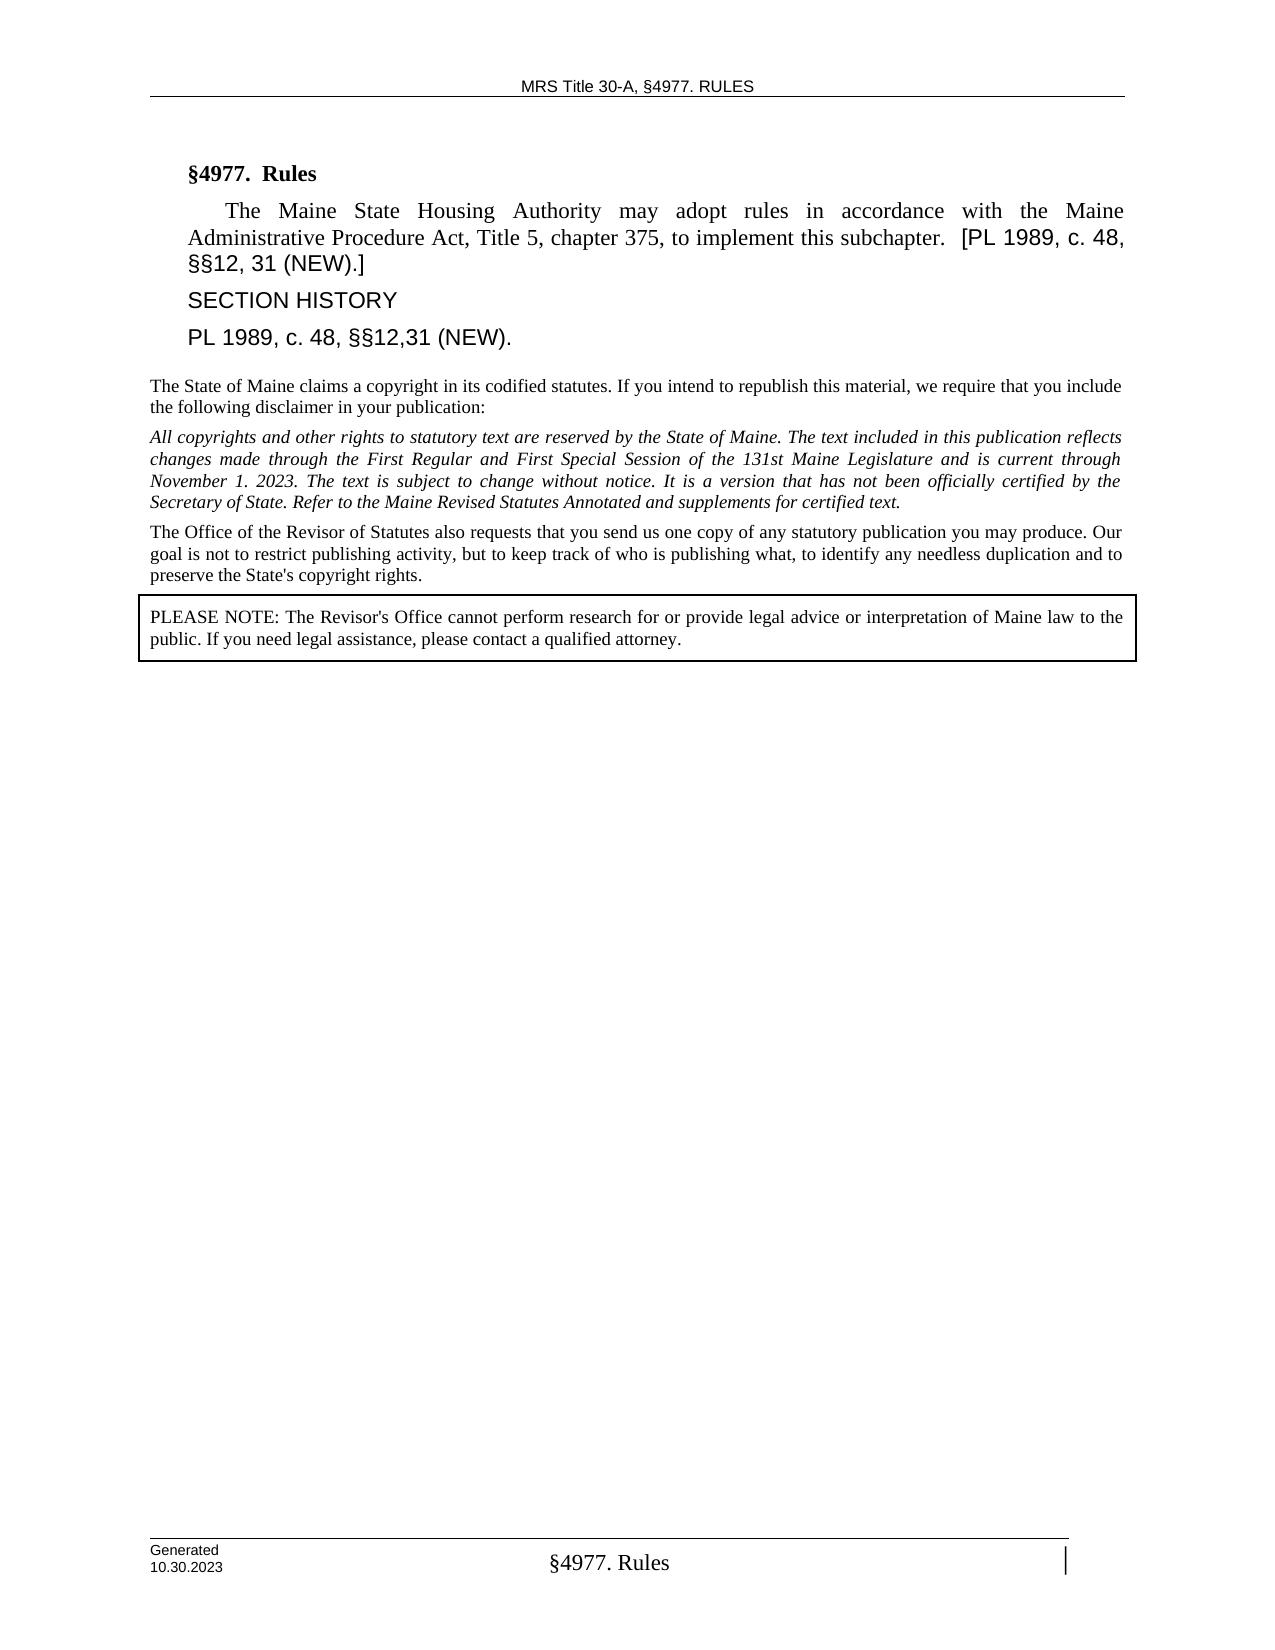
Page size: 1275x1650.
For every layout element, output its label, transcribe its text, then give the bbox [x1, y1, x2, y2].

text The Maine State Housing Authority may adopt rules in accordance with the Maine Administrative Procedure Act, Title 5, chapter 375, to implement this subchapter. [PL 1989, c. 48, §§12, 31 (NEW).] [187, 197, 1125, 276]
text The State of Maine claims a copyright in its codified statutes. If you intend to republish this material, we require that you include the following disclaimer in your publication: [150, 375, 1125, 418]
text All copyrights and other rights to statutory text are reserved by the State of Maine. The text included in this publication reflects changes made through the First Regular and First Special Session of the 131st Maine Legislature and is current through November 1. 2023 . The text is subject to change without notice. It is a version that has not been officially certified by the Secretary of State. Refer to the Maine Revised Statutes Annotated and supplements for certified text. [150, 426, 1125, 513]
text PLEASE NOTE: The Revisor's Office cannot perform research for or provide legal advice or interpretation of Maine law to the public. If you need legal assistance, please contact a qualified attorney. [140, 596, 1135, 660]
text PL 1989, c. 48, §§12,31 (NEW). [187, 323, 1125, 350]
text §4977. Rules [187, 160, 1125, 187]
text SECTION HISTORY [187, 287, 1125, 313]
text The Office of the Revisor of Statutes also requests that you send us one copy of any statutory publication you may produce. Our goal is not to restrict publishing activity, but to keep track of who is publishing what, to identify any needless duplication and to preserve the State's copyright rights. [150, 521, 1125, 586]
